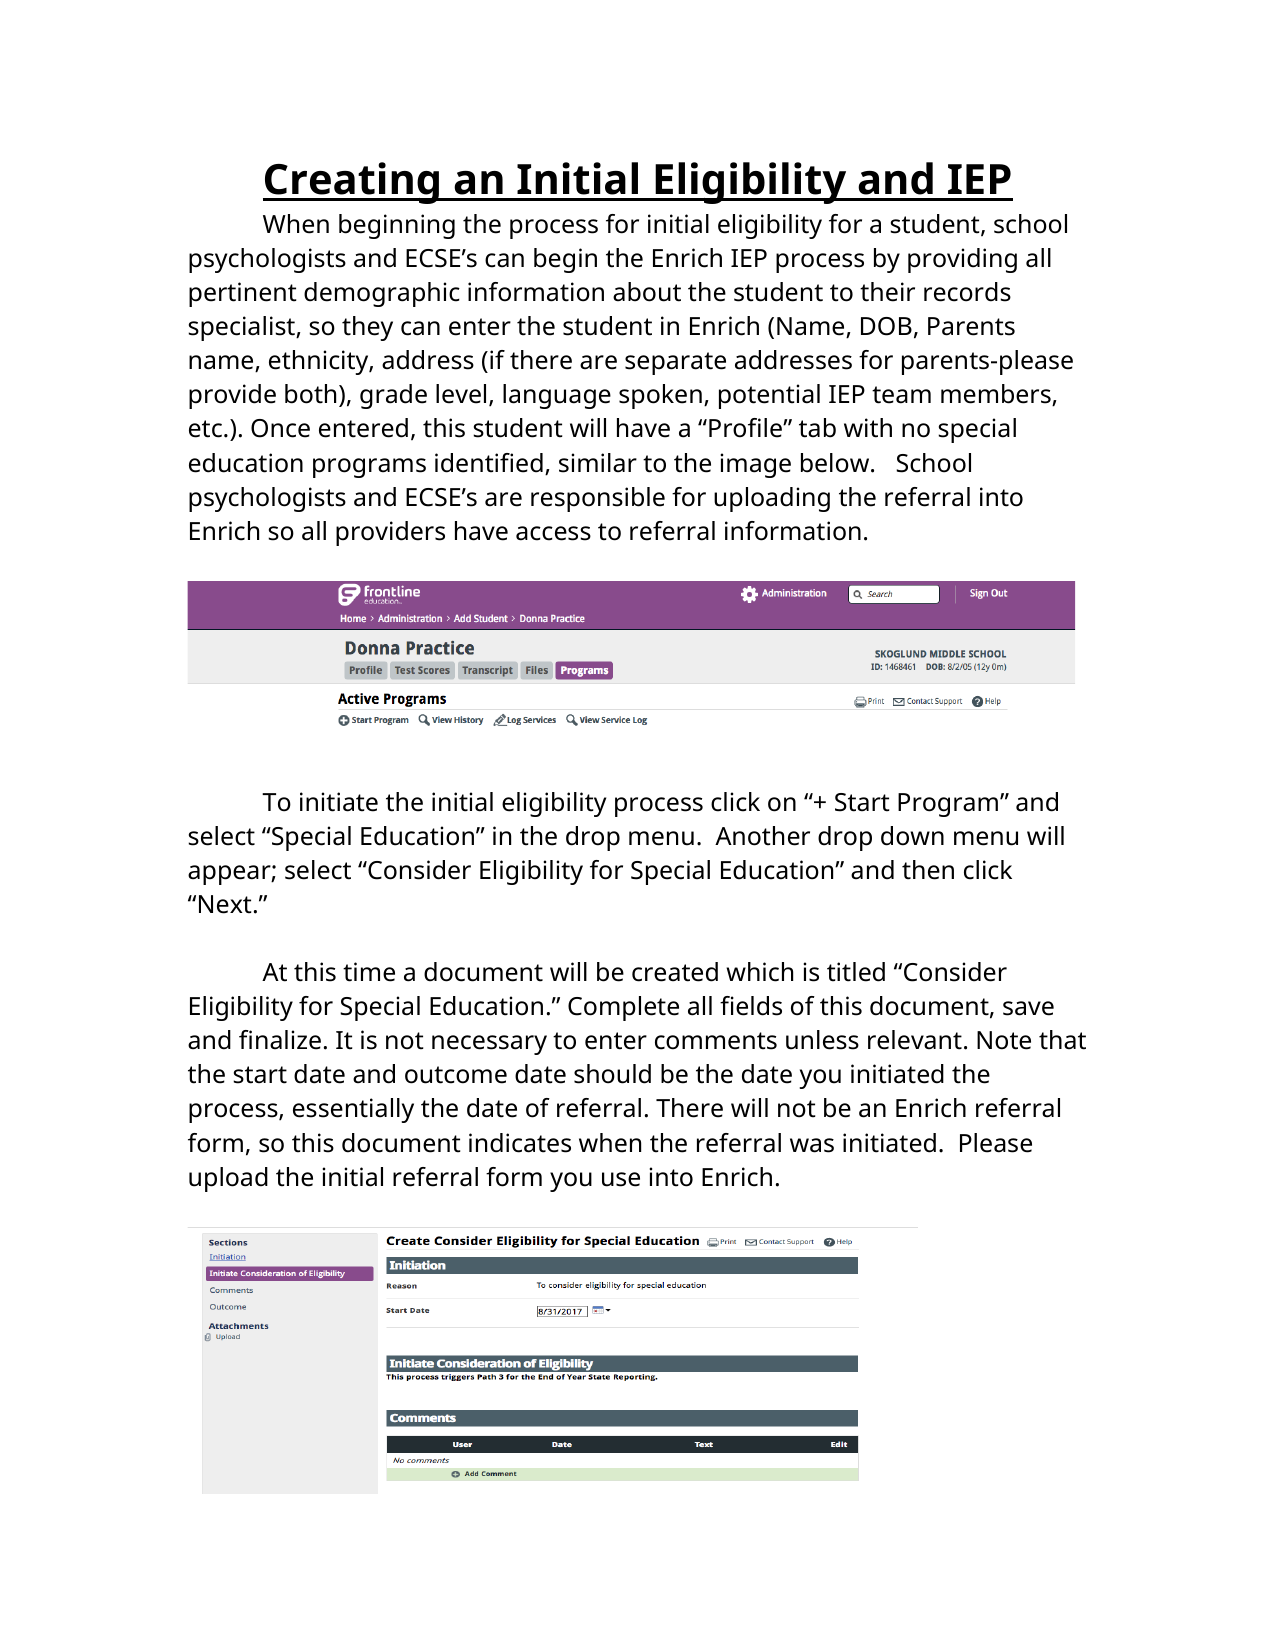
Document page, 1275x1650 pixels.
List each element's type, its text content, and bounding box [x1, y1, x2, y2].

text At this time a document will be created which is titled “Consider Eligibility for Special Education.” Complete all fields of this document, save and finalize. It is not necessary to enter comments unless relevant. Note that the start date and outcome date should be the date you initiated the process, essentially the date of referral. There will not be an Enrich referral form, so this document indicates when the referral was initiated. Please upload the initial referral form you use into Enrich. [187, 955, 1087, 1193]
picture [187, 1227, 918, 1494]
picture [187, 581, 1075, 785]
text To initiate the initial eligibility process click on “+ Start Program” and select “Special Education” in the drop menu. Another drop down menu will appear; select “Consider Eligibility for Special Education” and then click “Next.” [187, 784, 1087, 921]
text Creating an Initial Eligibility and IEP [187, 150, 1087, 207]
text When beginning the process for initial eligibility for a student, school psychologists and ECSE’s can begin the Enrich IEP process by providing all pertinent demographic information about the student to their records specialist, so they can enter the student in Enrich (Name, DOB, Parents name, ethnicity, address (if there are separate addresses for parents-please provide both), grade level, language spoken, potential IEP team members, etc.). Once entered, this student will have a “Profile” tab with no special education programs identified, similar to the image below. School psychologists and ECSE’s are responsible for uploading the referral into Enrich so all providers have access to referral information. [187, 207, 1087, 547]
